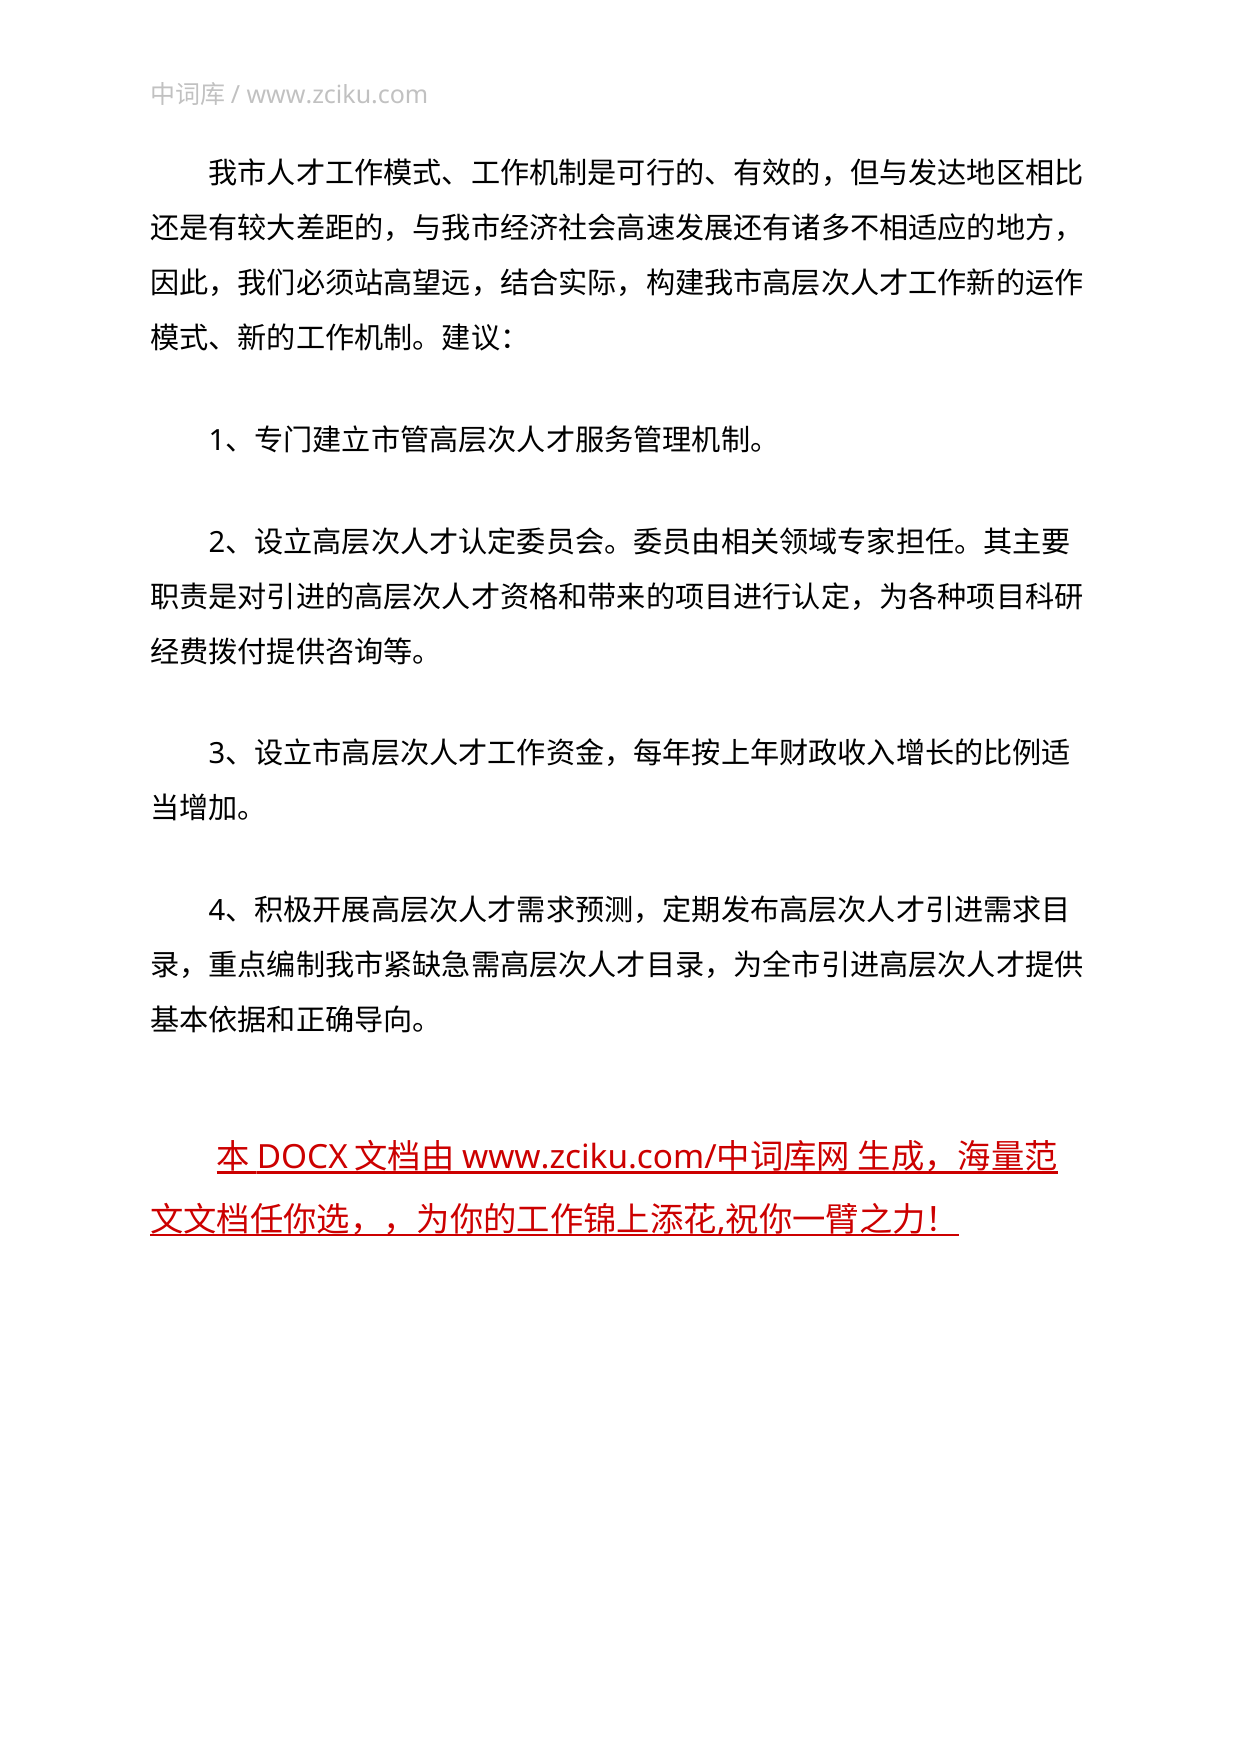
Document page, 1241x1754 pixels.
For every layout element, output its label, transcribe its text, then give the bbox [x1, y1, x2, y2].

text 本DOCX文档由 www.zciku.com/中词库网 生成，海量范文文档任你选，，为你的工作锦上添花,祝你一臂之力！ [150, 1130, 1090, 1241]
text 我市人才工作模式、工作机制是可行的、有效的，但与发达地区相比还是有较大差距的，与我市经济社会高速发展还有诸多不相适应的地方，因此，我们必须站高望远，结合实际，构建我市高层次人才工作新的运作模式、新的工作机制。建议： [150, 150, 1090, 357]
text 3、设立市高层次人才工作资金，每年按上年财政收入增长的比例适当增加。 [150, 730, 1090, 827]
text 2、设立高层次人才认定委员会。委员由相关领域专家担任。其主要职责是对引进的高层次人才资格和带来的项目进行认定，为各种项目科研经费拨付提供咨询等。 [150, 518, 1090, 671]
text 1、专门建立市管高层次人才服务管理机制。 [150, 416, 1090, 459]
text 4、积极开展高层次人才需求预测，定期发布高层次人才引进需求目录，重点编制我市紧缺急需高层次人才目录，为全市引进高层次人才提供基本依据和正确导向。 [150, 887, 1090, 1039]
